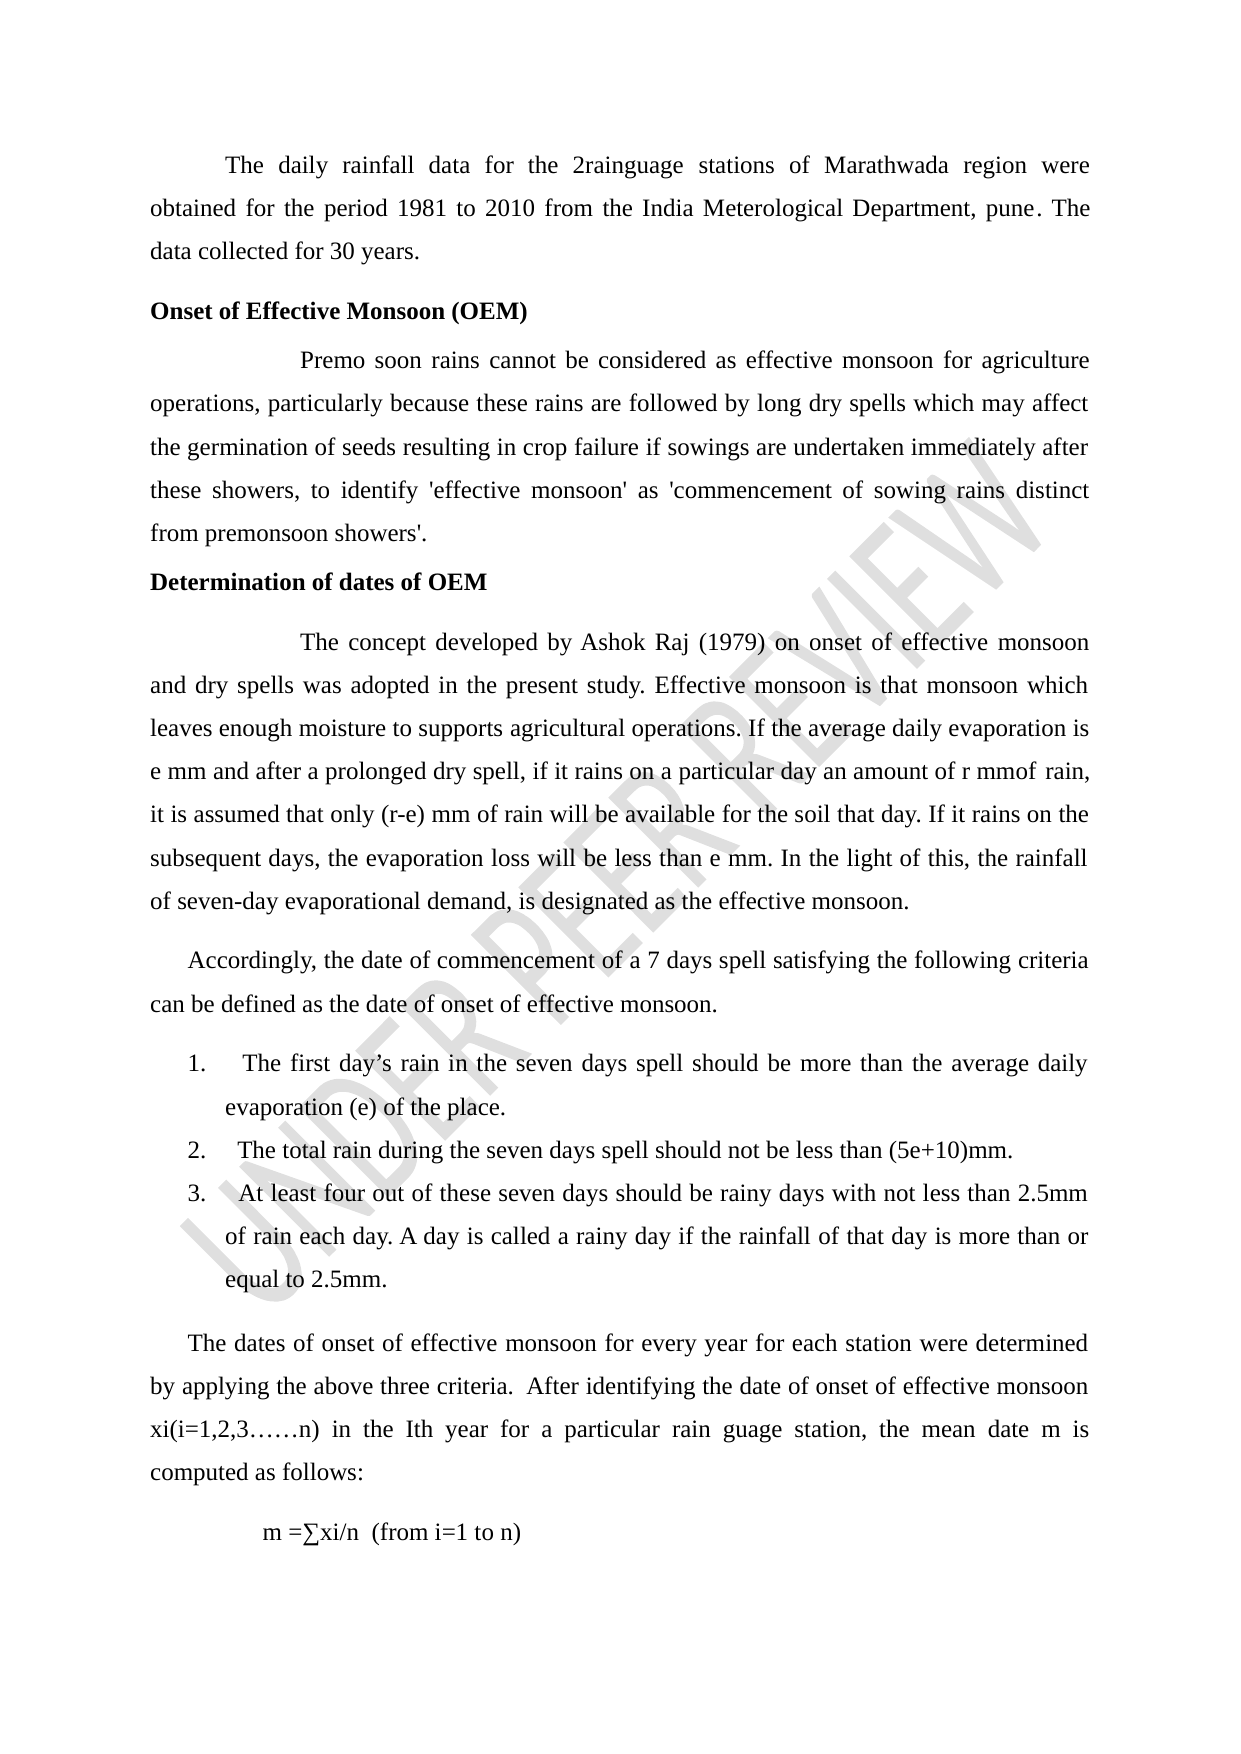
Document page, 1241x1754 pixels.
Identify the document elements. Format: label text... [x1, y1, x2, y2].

text Onset of Effective Monsoon (OEM) [150, 296, 1090, 325]
text Determination of dates of OEM [150, 567, 1090, 596]
text Accordingly, the date of commencement of a 7 days spell satisfying the following criteria can be defined as the date of onset of effective monsoon. [150, 946, 1090, 1017]
text m =∑xi/n (from i=1 to n) [150, 1517, 1090, 1546]
text The concept developed by Ashok Raj (1979) on onset of effective monsoon and dry spells was adopted in the present study. Effective monsoon is that monsoon which leaves enough moisture to supports agricultural operations. If the average daily evaporation is e mm and after a prolonged dry spell, if it rains on a particular day an amount of r mmof rain, it is assumed that only (r-e) mm of rain will be available for the soil that day. If it rains on the subsequent days, the evaporation loss will be less than e mm. In the light of this, the rainfall of seven-day evaporational demand, is designated as the effective monsoon. [150, 627, 1090, 914]
list At least four out of these seven days should be rainy days with not less than 2.5mm of rain each day. A day is called a rainy day if the rainfall of that day is more than or equal to 2.5mm. [187, 1178, 1090, 1293]
text The dates of onset of effective monsoon for every year for each station were determined by applying the above three criteria. After identifying the date of onset of effective monsoon xi(i=1,2,3……n) in the Ith year for a particular rain guage station, the mean date m is computed as follows: [150, 1328, 1090, 1486]
text Premo soon rains cannot be considered as effective monsoon for agriculture operations, particularly because these rains are followed by long dry spells which may affect the germination of seeds resulting in crop failure if sowings are undertaken immediately after these showers, to identify 'effective monsoon' as 'commencement of sowing rains distinct from premonsoon showers'. [150, 345, 1090, 547]
list The first day’s rain in the seven days spell should be more than the average daily evaporation (e) of the place. [187, 1048, 1090, 1120]
text The daily rainfall data for the 2rainguage stations of Marathwada region were obtained for the period 1981 to 2010 from the India Meterological Department, pune. The data collected for 30 years. [150, 150, 1090, 265]
list The total rain during the seven days spell should not be less than (5e+10)mm. [187, 1135, 1090, 1163]
